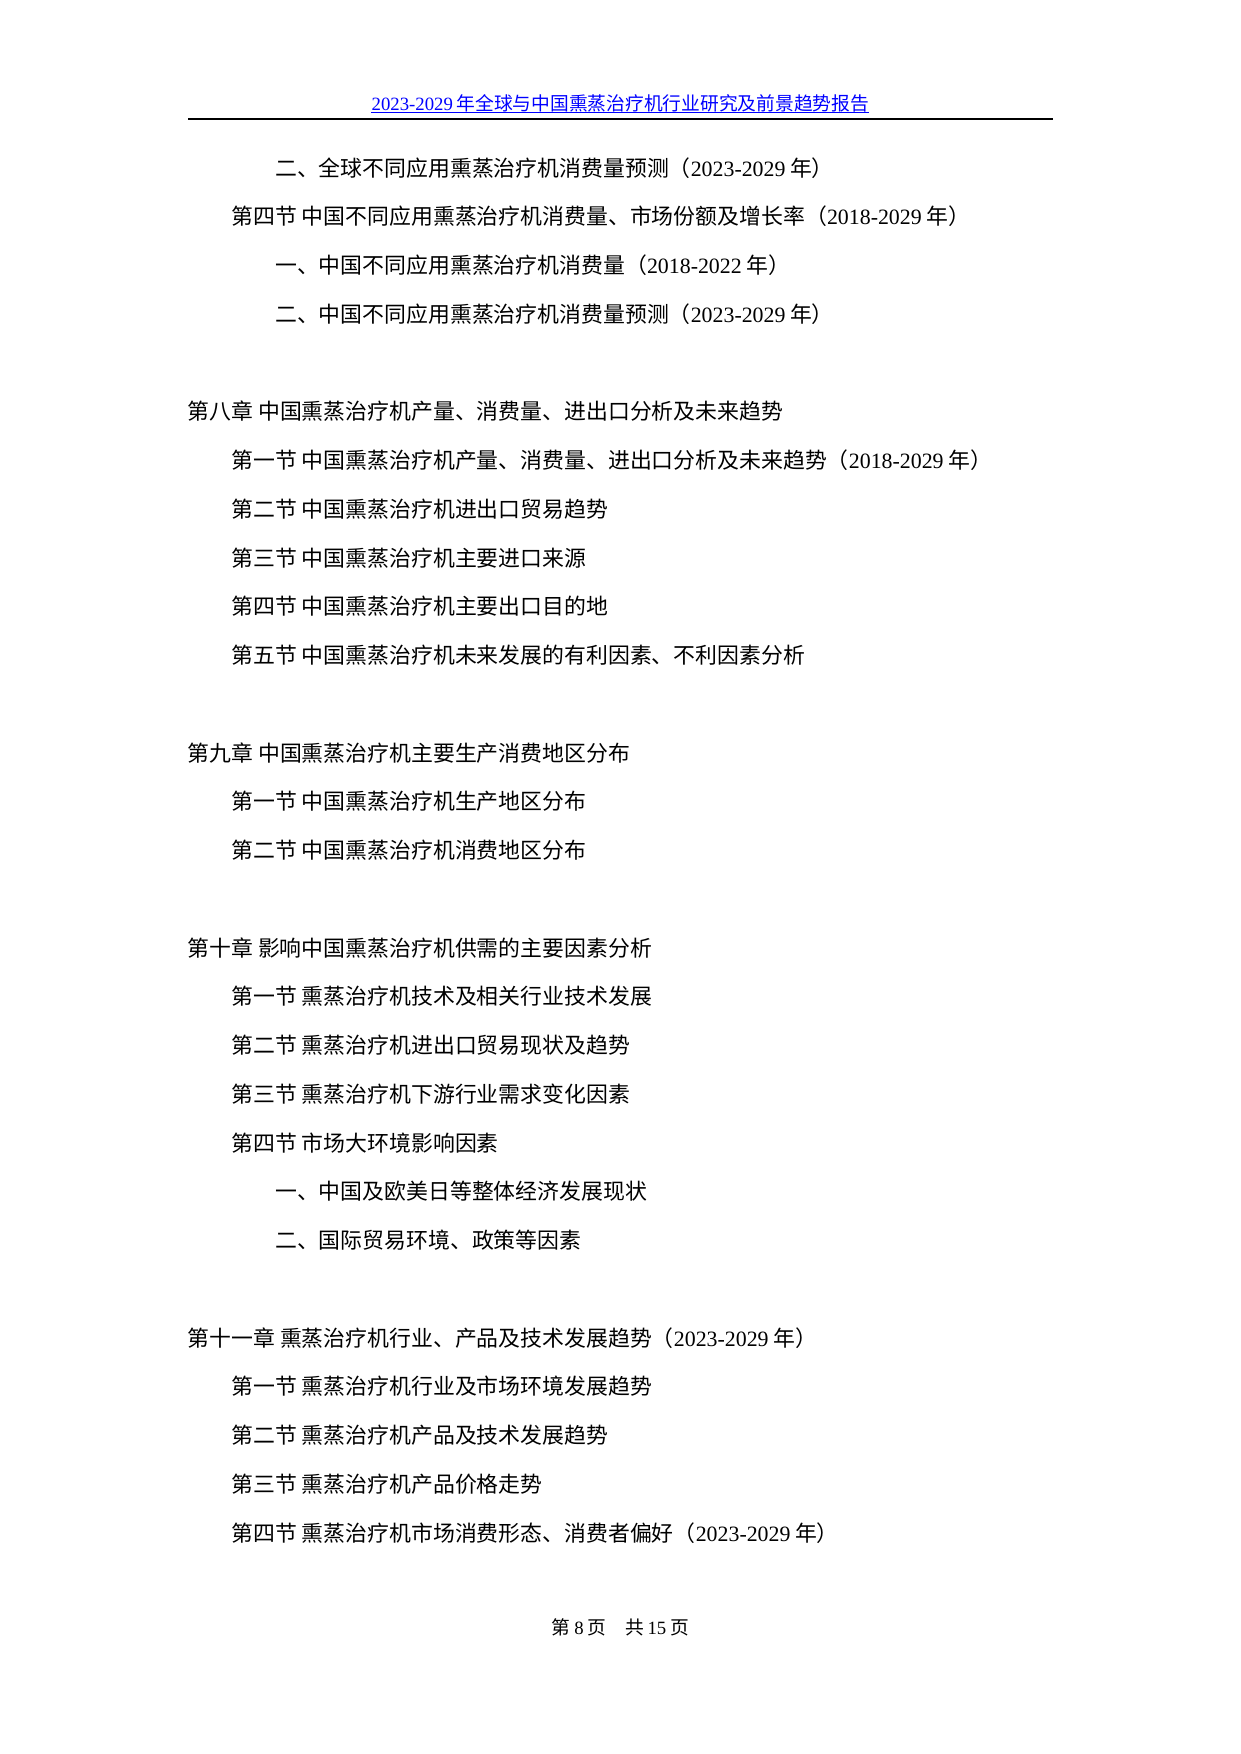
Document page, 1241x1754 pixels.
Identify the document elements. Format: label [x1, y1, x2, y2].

text [187, 150, 1053, 1548]
